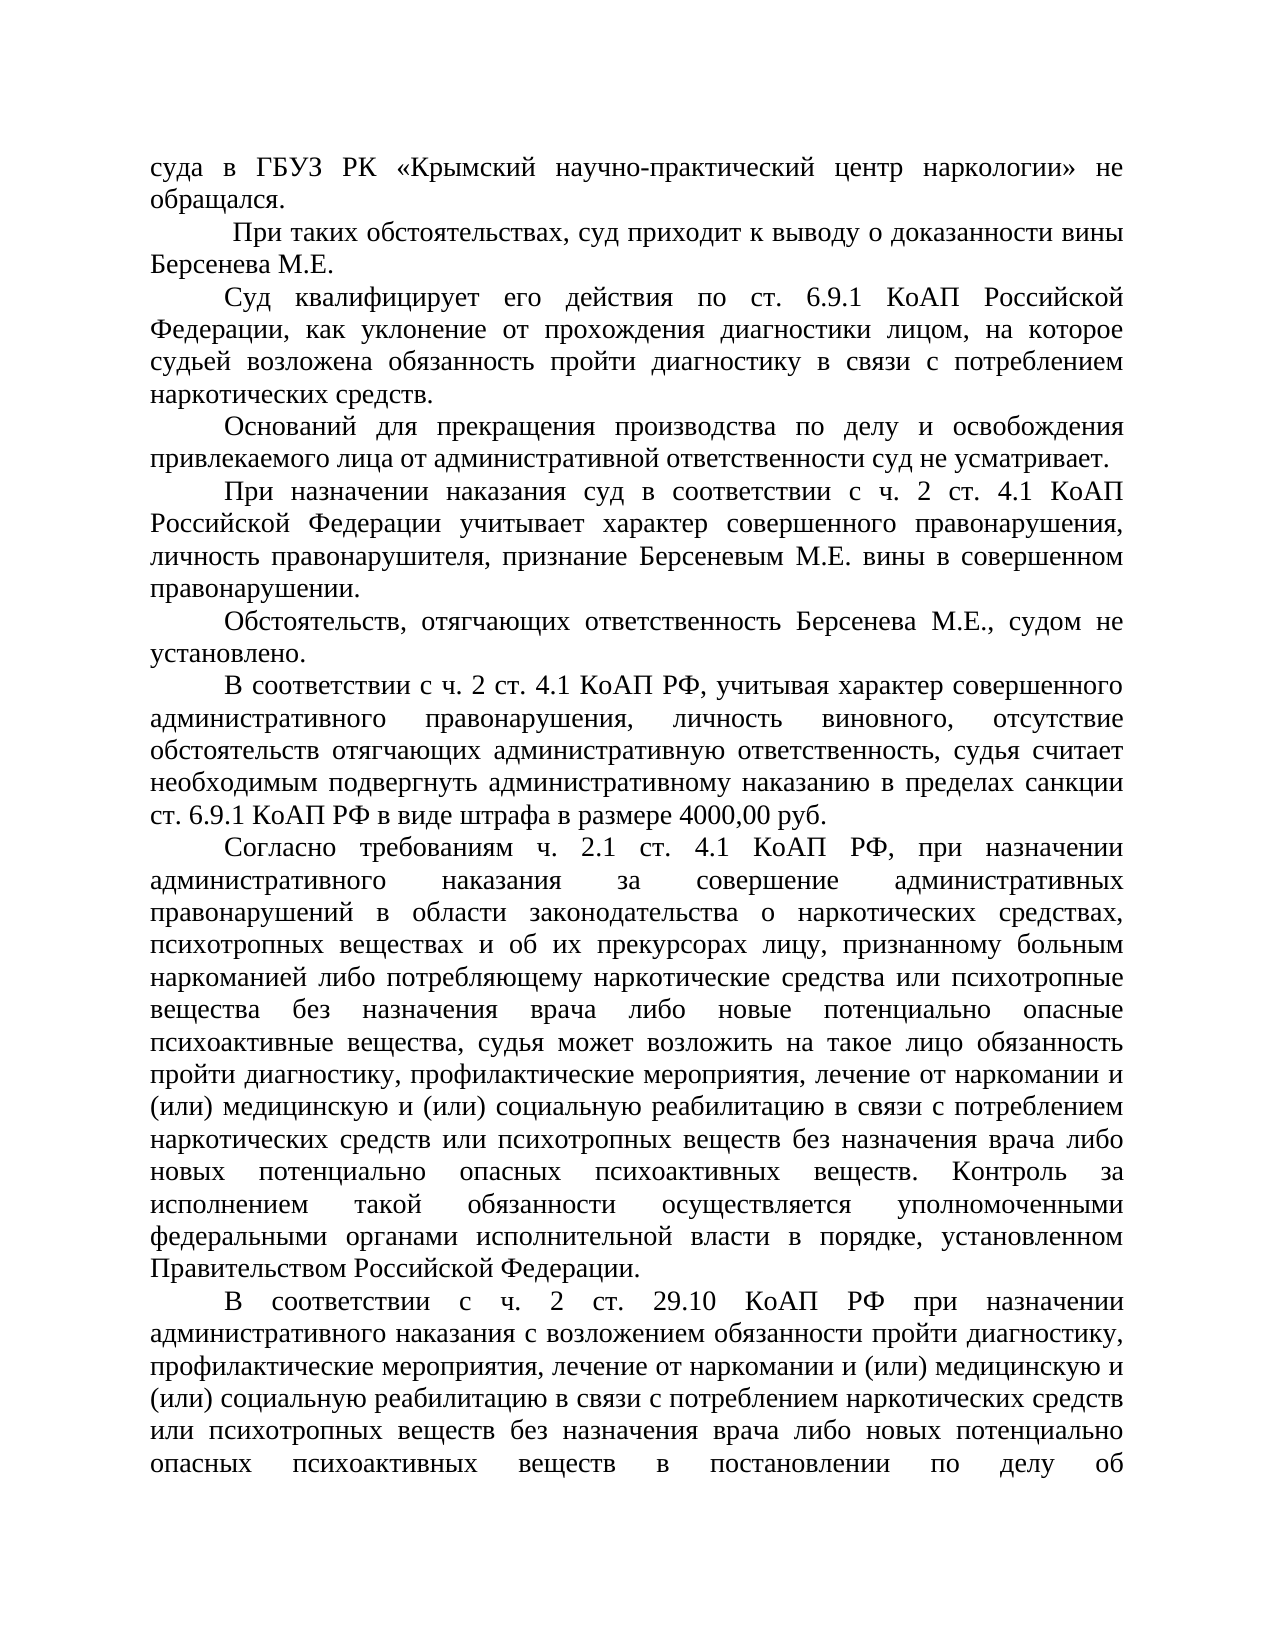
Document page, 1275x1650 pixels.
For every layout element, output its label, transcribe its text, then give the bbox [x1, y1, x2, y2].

text В соответствии с ч. 2 ст. 4.1 КоАП РФ, учитывая характер совершенного административного правонарушения, личность виновного, отсутствие обстоятельств отягчающих административную ответственность, судья считает необходимым подвергнуть административному наказанию в пределах санкции ст. 6.9.1 КоАП РФ в виде штрафа в размере 4000,00 руб. [150, 668, 1125, 830]
text При таких обстоятельствах, суд приходит к выводу о доказанности вины Берсенева М.Е. [150, 215, 1125, 279]
text Обстоятельств, отягчающих ответственность Берсенева М.Е., судом не установлено. [150, 603, 1125, 668]
text При назначении наказания суд в соответствии с ч. 2 ст. 4.1 КоАП Российской Федерации учитывает характер совершенного правонарушения, личность правонарушителя, признание Берсеневым М.Е. вины в совершенном правонарушении. [150, 474, 1125, 603]
text Оснований для прекращения производства по делу и освобождения привлекаемого лица от административной ответственности суд не усматривает. [150, 409, 1125, 474]
text Суд квалифицирует его действия по ст. 6.9.1 КоАП Российской Федерации, как уклонение от прохождения диагностики лицом, на которое судьей возложена обязанность пройти диагностику в связи с потреблением наркотических средств. [150, 279, 1125, 409]
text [150, 150, 1125, 215]
text Согласно требованиям ч. 2.1 ст. 4.1 КоАП РФ, при назначении административного наказания за совершение административных правонарушений в области законодательства о наркотических средствах, психотропных веществах и об их прекурсорах лицу, признанному больным наркоманией либо потребляющему наркотические средства или психотропные вещества без назначения врача либо новые потенциально опасные психоактивные вещества, судья может возложить на такое лицо обязанность пройти диагностику, профилактические мероприятия, лечение от наркомании и (или) медицинскую и (или) социальную реабилитацию в связи с потреблением наркотических средств или психотропных веществ без назначения врача либо новых потенциально опасных психоактивных веществ. Контроль за исполнением такой обязанности осуществляется уполномоченными федеральными органами исполнительной власти в порядке, установленном Правительством Российской Федерации. [150, 830, 1125, 1284]
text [150, 1284, 1125, 1478]
